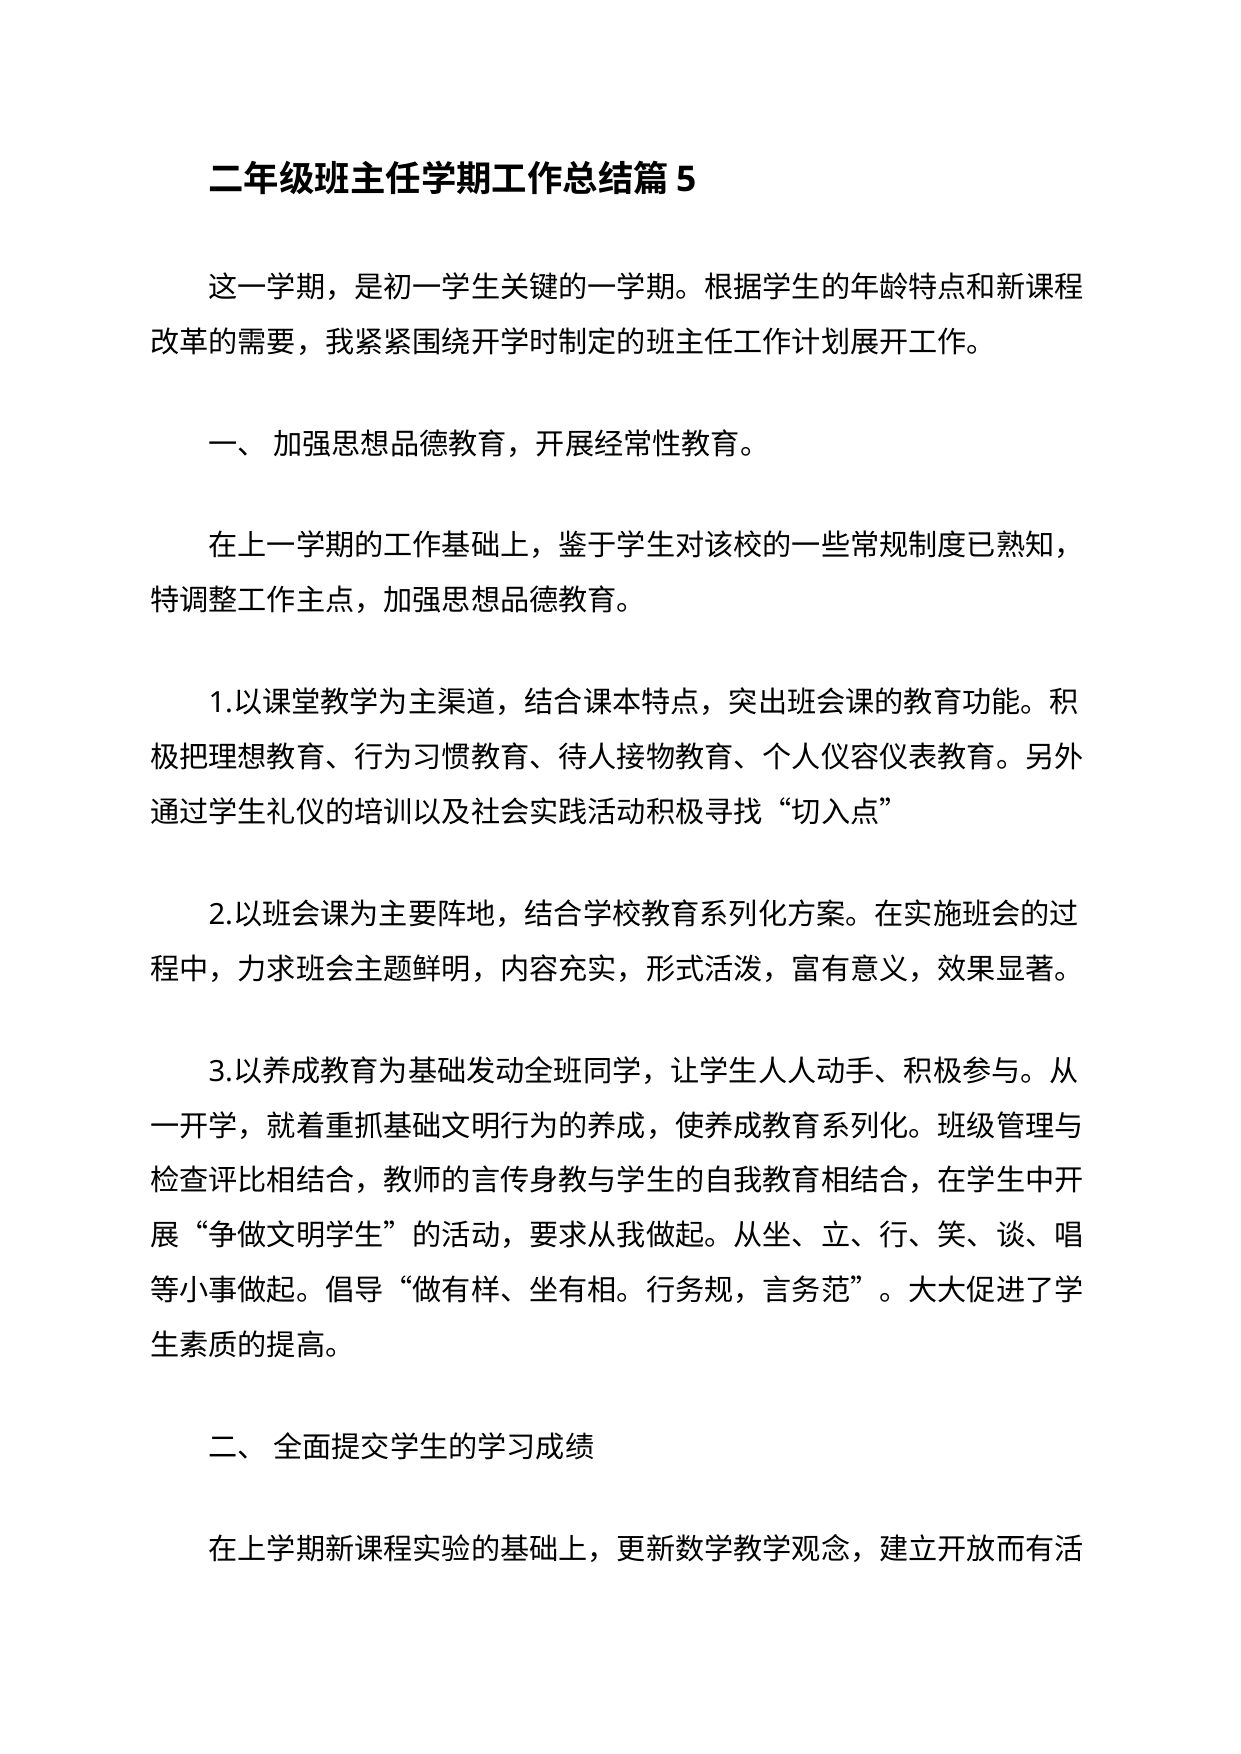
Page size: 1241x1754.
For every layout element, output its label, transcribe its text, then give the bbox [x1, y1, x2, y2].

text 二、 全面提交学生的学习成绩 [150, 1423, 1090, 1466]
text 3.以养成教育为基础发动全班同学，让学生人人动手、积极参与。从一开学，就着重抓基础文明行为的养成，使养成教育系列化。班级管理与检查评比相结合，教师的言传身教与学生的自我教育相结合，在学生中开展“争做文明学生”的活动，要求从我做起。从坐、立、行、笑、谈、唱等小事做起。倡导“做有样、坐有相。行务规，言务范”。大大促进了学生素质的提高。 [150, 1047, 1090, 1364]
text 2.以班会课为主要阵地，结合学校教育系列化方案。在实施班会的过程中，力求班会主题鲜明，内容充实，形式活泼，富有意义，效果显著。 [150, 890, 1090, 988]
text 在上一学期的工作基础上，鉴于学生对该校的一些常规制度已熟知，特调整工作主点，加强思想品德教育。 [150, 522, 1090, 619]
text 这一学期，是初一学生关键的一学期。根据学生的年龄特点和新课程改革的需要，我紧紧围绕开学时制定的班主任工作计划展开工作。 [150, 263, 1090, 361]
text 二年级班主任学期工作总结篇5 [150, 150, 1090, 201]
text 一、 加强思想品德教育，开展经常性教育。 [150, 420, 1090, 462]
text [150, 1525, 1090, 1567]
text 1.以课堂教学为主渠道，结合课本特点，突出班会课的教育功能。积极把理想教育、行为习惯教育、待人接物教育、个人仪容仪表教育。另外通过学生礼仪的培训以及社会实践活动积极寻找“切入点” [150, 679, 1090, 831]
